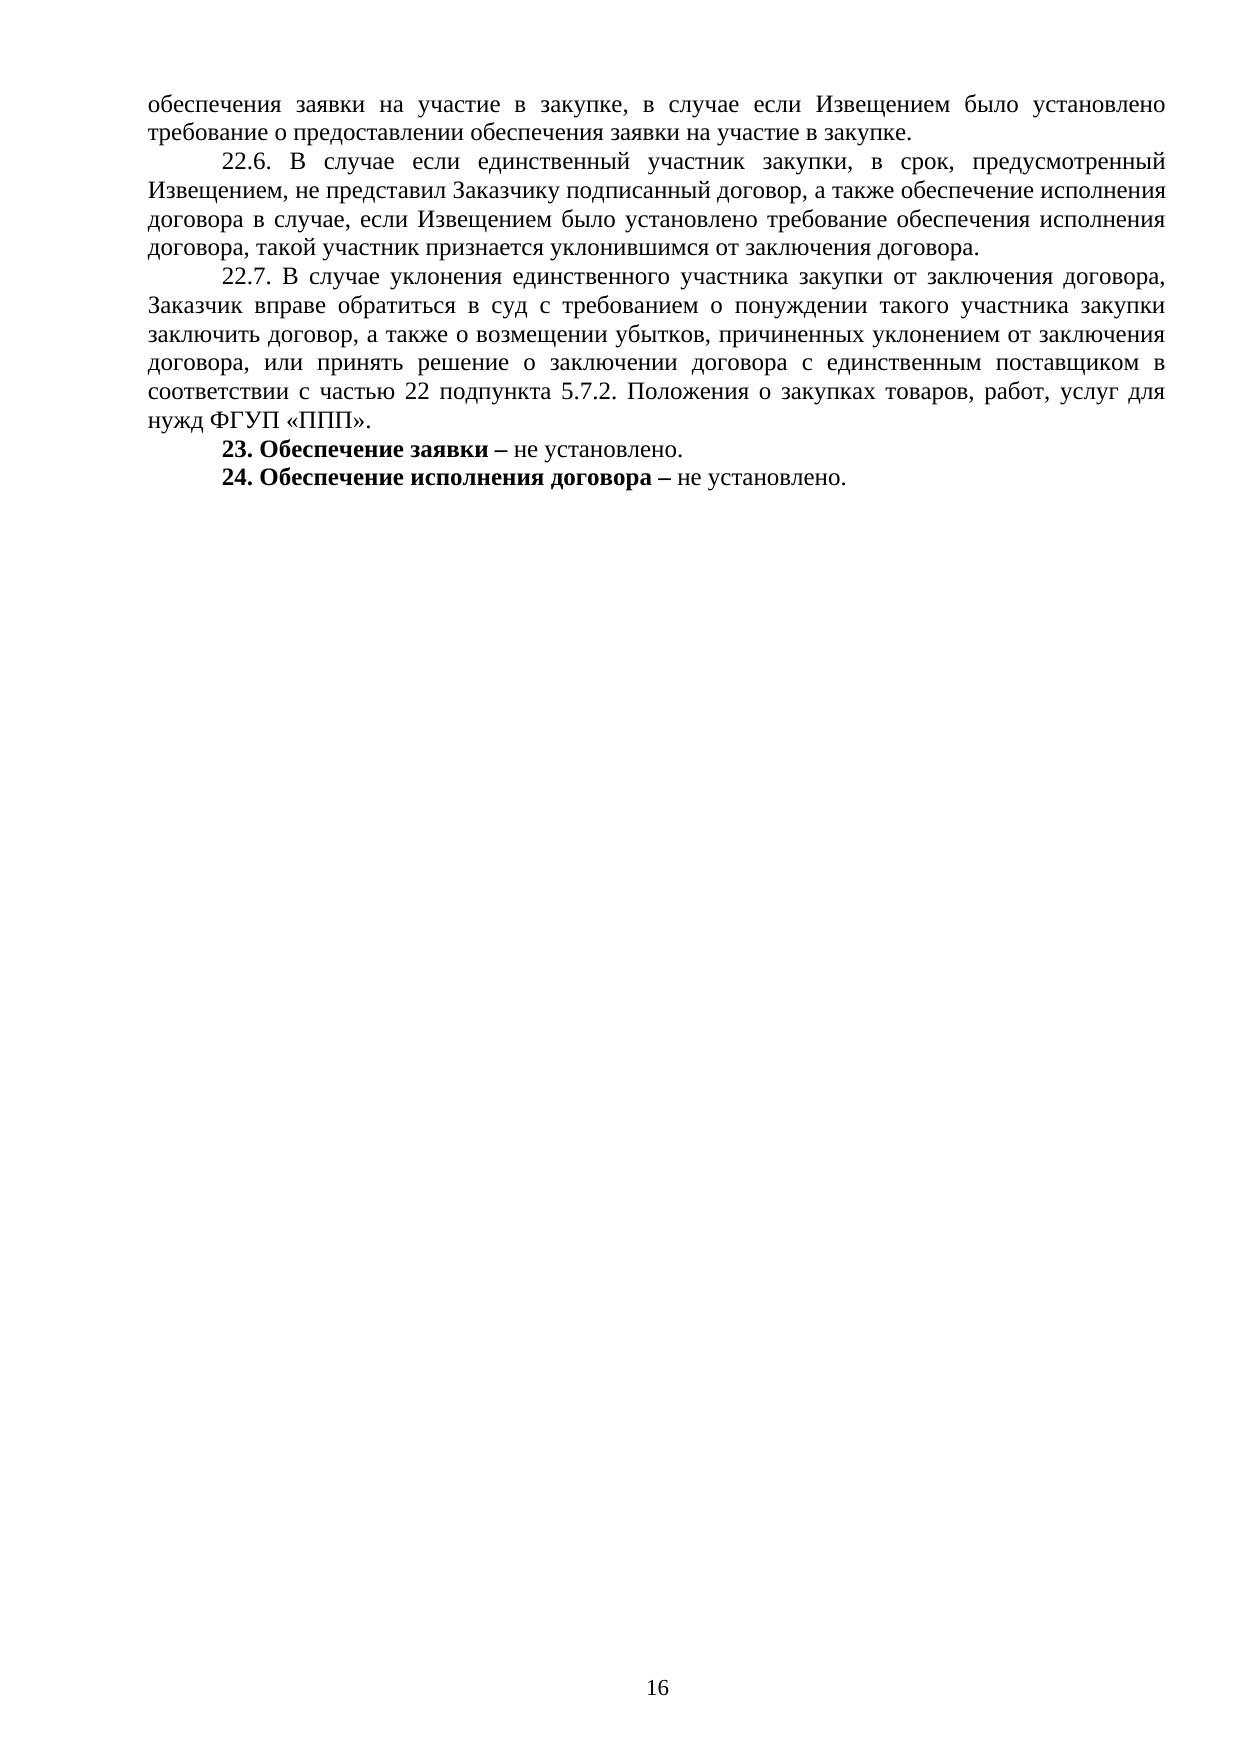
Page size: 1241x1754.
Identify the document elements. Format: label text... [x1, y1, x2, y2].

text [148, 89, 1167, 146]
text 22.6. В случае если единственный участник закупки, в срок, предусмотренный Извещением, не представил Заказчику подписанный договор, а также обеспечение исполнения договора в случае, если Извещением было установлено требование обеспечения исполнения договора, такой участник признается уклонившимся от заключения договора. [148, 146, 1167, 261]
text 23. Обеспечение заявки – не установлено. [148, 434, 1167, 462]
text 22.7. В случае уклонения единственного участника закупки от заключения договора, Заказчик вправе обратиться в суд с требованием о понуждении такого участника закупки заключить договор, а также о возмещении убытков, причиненных уклонением от заключения договора, или принять решение о заключении договора с единственным поставщиком в соответствии с частью 22 подпункта 5.7.2. Положения о закупках товаров, работ, услуг для нужд ФГУП «ППП». [148, 261, 1167, 434]
text 24. Обеспечение исполнения договора – не установлено. [148, 462, 1167, 491]
